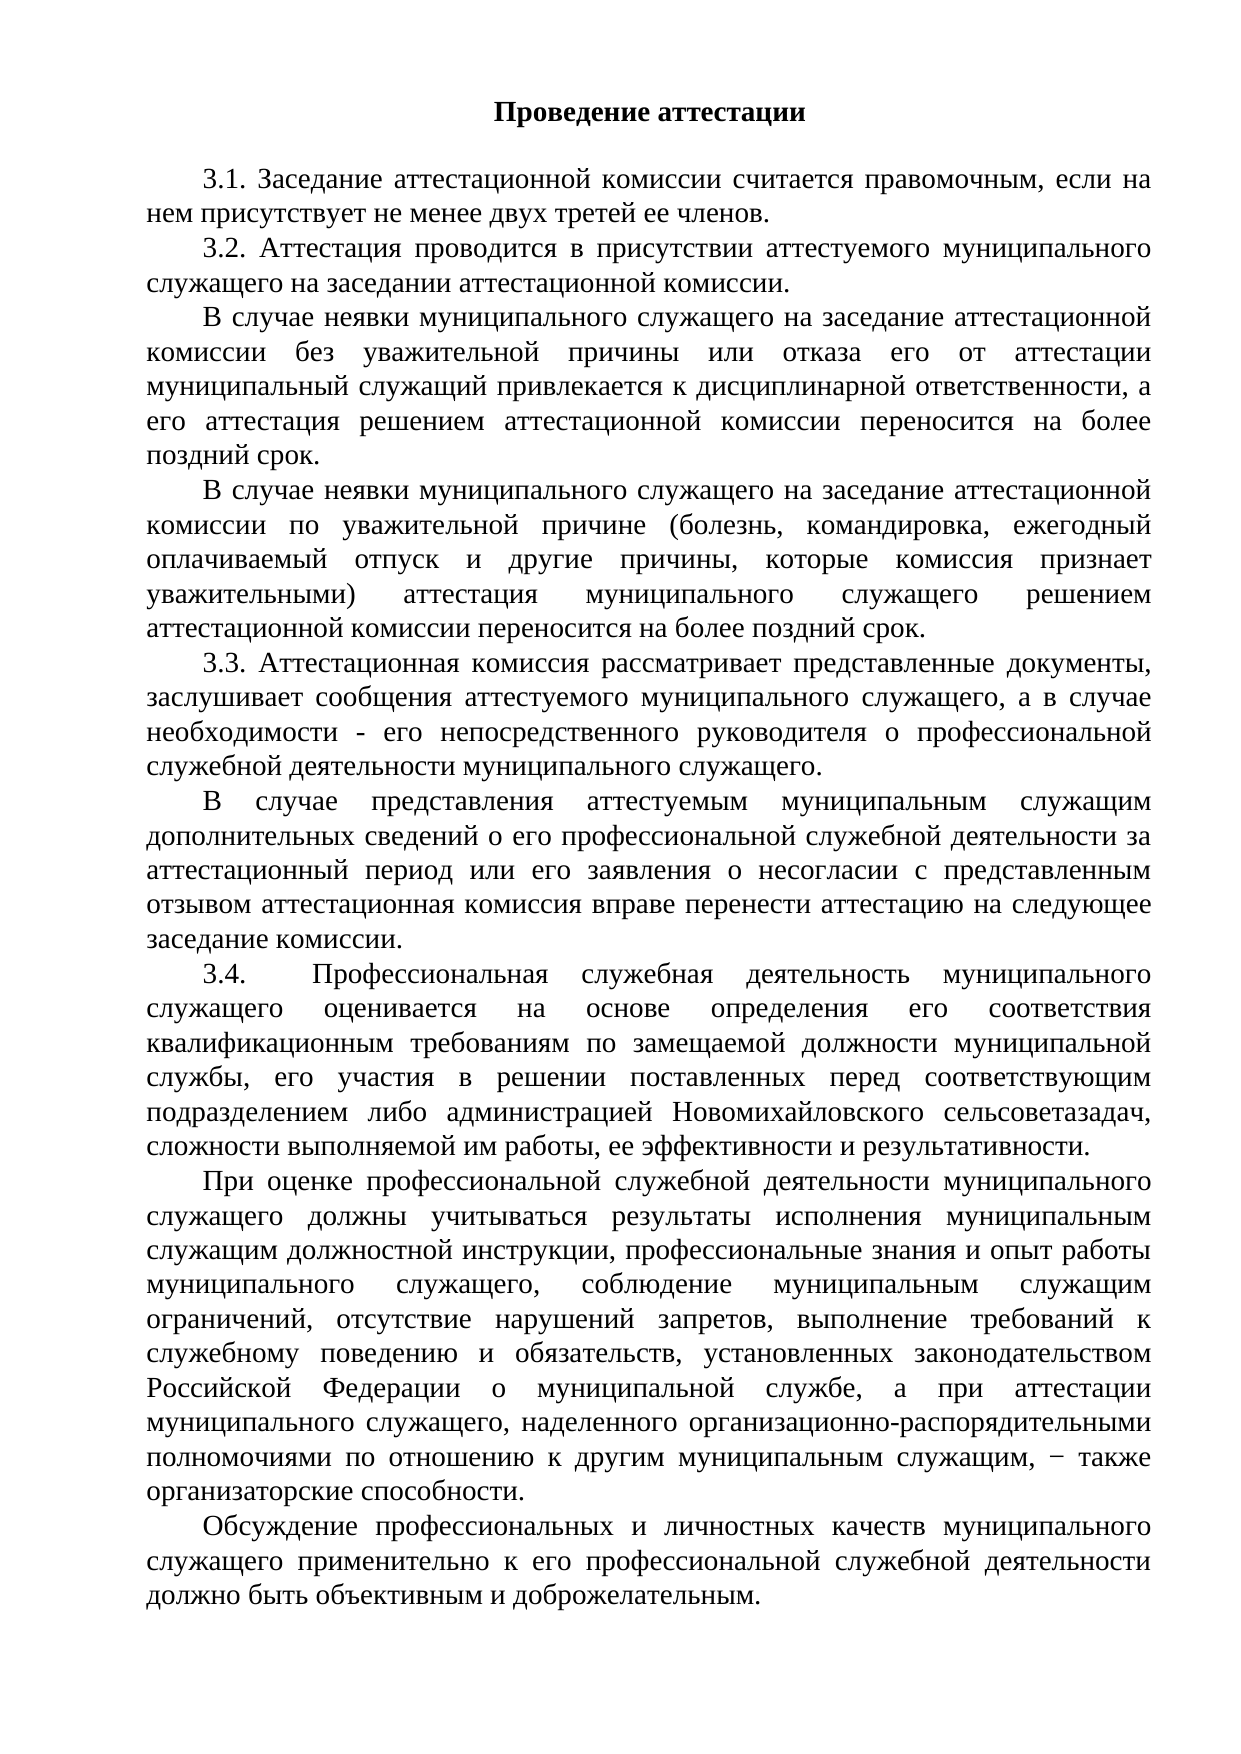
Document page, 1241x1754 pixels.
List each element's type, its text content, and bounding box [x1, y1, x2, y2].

text В случае неявки муниципального служащего на заседание аттестационной комиссии без уважительной причины или отказа его от аттестации муниципальный служащий привлекается к дисциплинарной ответственности, а его аттестация решением аттестационной комиссии переносится на более поздний срок. [146, 299, 1152, 471]
text 3.4. Профессиональная служебная деятельность муниципального служащего оценивается на основе определения его соответствия квалификационным требованиям по замещаемой должности муниципальной службы, его участия в решении поставленных перед соответствующим подразделением либо администрацией Новомихайловского сельсоветазадач, сложности выполняемой им работы, ее эффективности и результативности. [146, 956, 1152, 1162]
text 3.2. Аттестация проводится в присутствии аттестуемого муниципального служащего на заседании аттестационной комиссии. [146, 230, 1152, 298]
text При оценке профессиональной служебной деятельности муниципального служащего должны учитываться результаты исполнения муниципальным служащим должностной инструкции, профессиональные знания и опыт работы муниципального служащего, соблюдение муниципальным служащим ограничений, отсутствие нарушений запретов, выполнение требований к служебному поведению и обязательств, установленных законодательством Российской Федерации о муниципальной службе, а при аттестации муниципального служащего, наделенного организационно-распорядительными полномочиями по отношению к другим муниципальным служащим, − также организаторские способности. [146, 1163, 1152, 1507]
text Обсуждение профессиональных и личностных качеств муниципального служащего применительно к его профессиональной служебной деятельности должно быть объективным и доброжелательным. [146, 1508, 1152, 1611]
text 3.1. Заседание аттестационной комиссии считается правомочным, если на нем присутствует не менее двух третей ее членов. [146, 161, 1152, 229]
text Проведение аттестации [220, 94, 1079, 128]
text В случае неявки муниципального служащего на заседание аттестационной комиссии по уважительной причине (болезнь, командировка, ежегодный оплачиваемый отпуск и другие причины, которые комиссия признает уважительными) аттестация муниципального служащего решением аттестационной комиссии переносится на более поздний срок. [146, 472, 1152, 644]
text 3.3. Аттестационная комиссия рассматривает представленные документы, заслушивает сообщения аттестуемого муниципального служащего, а в случае необходимости - его непосредственного руководителя о профессиональной служебной деятельности муниципального служащего. [146, 645, 1152, 782]
text В случае представления аттестуемым муниципальным служащим дополнительных сведений о его профессиональной служебной деятельности за аттестационный период или его заявления о несогласии с представленным отзывом аттестационная комиссия вправе перенести аттестацию на следующее заседание комиссии. [146, 783, 1152, 955]
